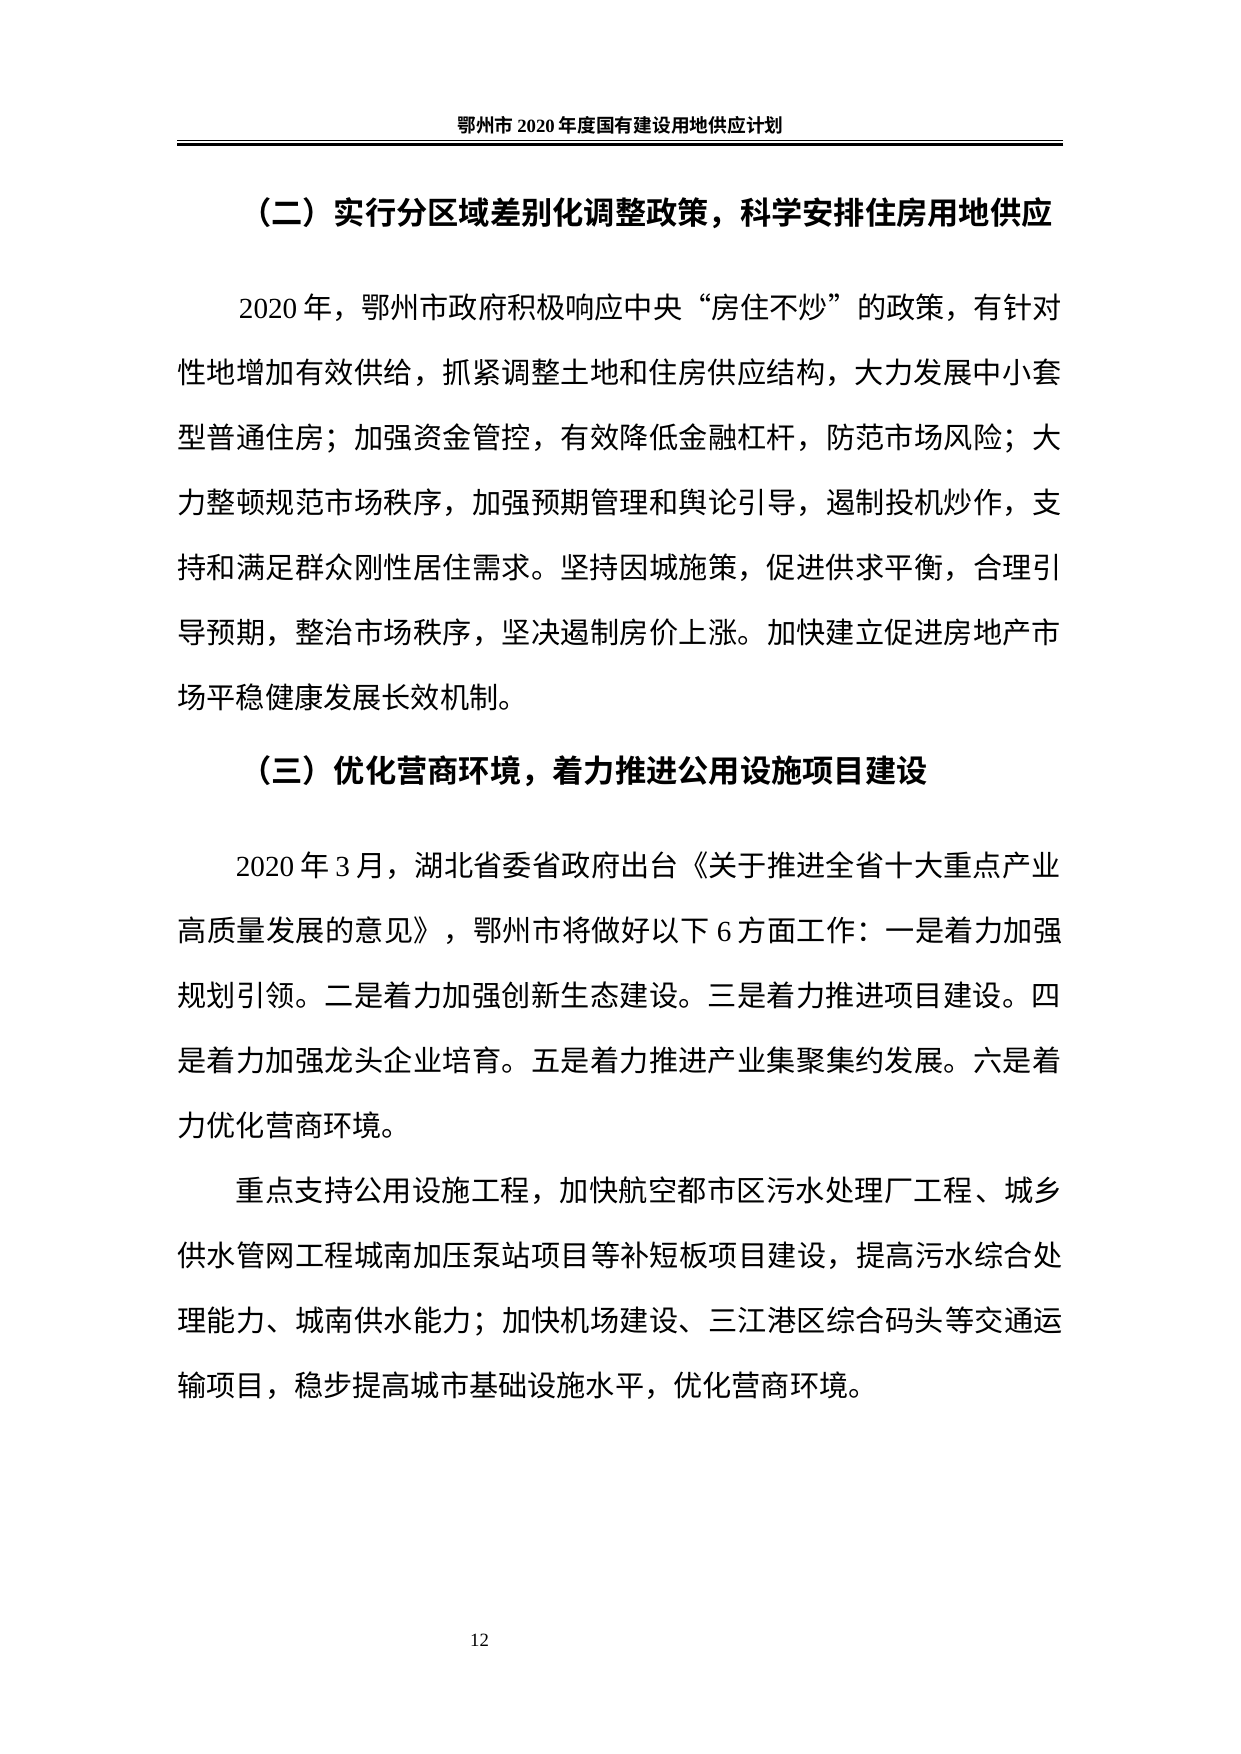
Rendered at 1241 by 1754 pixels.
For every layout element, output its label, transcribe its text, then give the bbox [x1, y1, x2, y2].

subtitle （二）实行分区域差别化调整政策，科学安排住房用地供应 [177, 178, 1063, 243]
text 重点支持公用设施工程，加快航空都市区污水处理厂工程、城乡供水管网工程城南加压泵站项目等补短板项目建设，提高污水综合处理能力、城南供水能力；加快机场建设、三江港区综合码头等交通运输项目，稳步提高城市基础设施水平，优化营商环境。 [177, 1156, 1063, 1416]
text 2020年，鄂州市政府积极响应中央“房住不炒”的政策，有针对性地增加有效供给，抓紧调整土地和住房供应结构，大力发展中小套型普通住房；加强资金管控，有效降低金融杠杆，防范市场风险；大力整顿规范市场秩序，加强预期管理和舆论引导，遏制投机炒作，支持和满足群众刚性居住需求。坚持因城施策，促进供求平衡，合理引导预期，整治市场秩序，坚决遏制房价上涨。加快建立促进房地产市场平稳健康发展长效机制。 [177, 273, 1063, 728]
subtitle （三）优化营商环境，着力推进公用设施项目建设 [177, 736, 1063, 801]
text 2020年3月，湖北省委省政府出台《关于推进全省十大重点产业高质量发展的意见》，鄂州市将做好以下6方面工作：一是着力加强规划引领。二是着力加强创新生态建设。三是着力推进项目建设。四是着力加强龙头企业培育。五是着力推进产业集聚集约发展。六是着力优化营商环境。 [177, 831, 1063, 1156]
